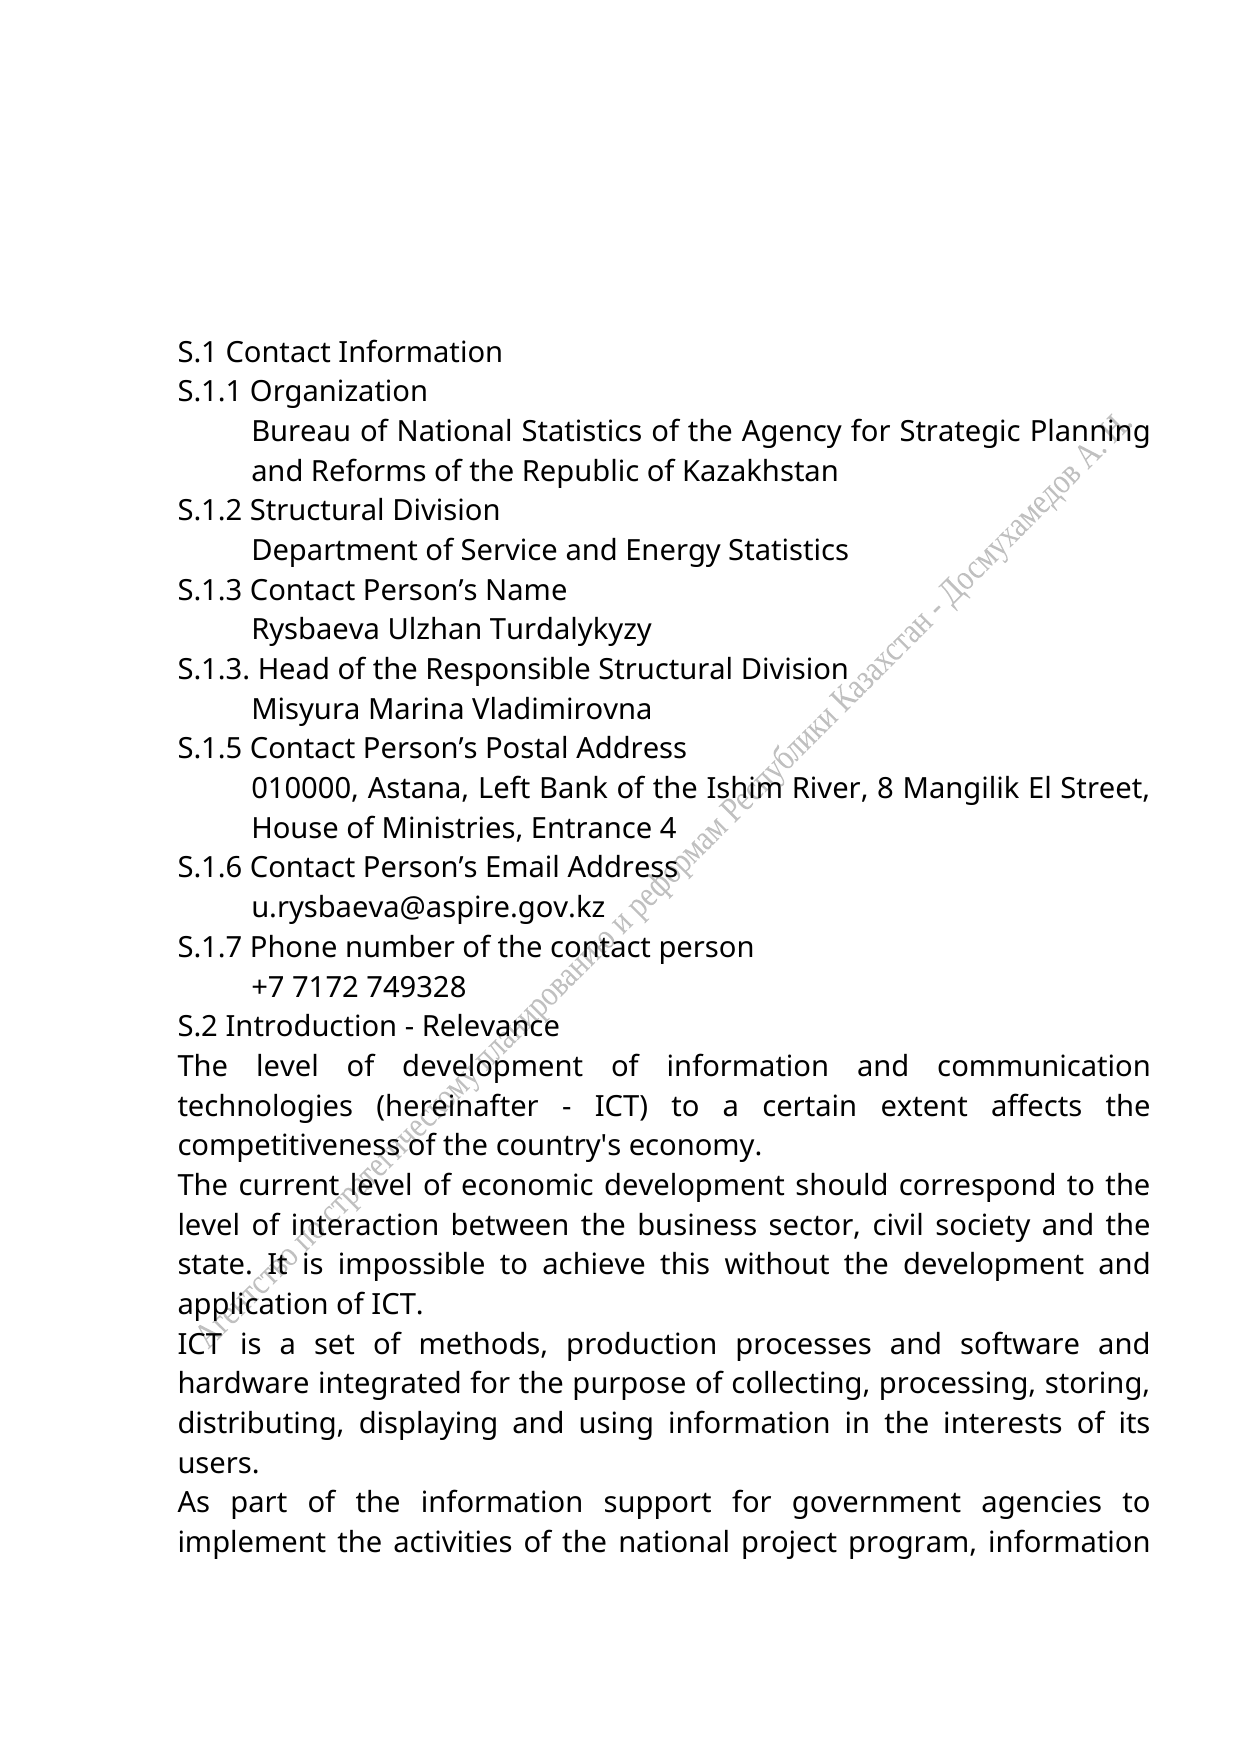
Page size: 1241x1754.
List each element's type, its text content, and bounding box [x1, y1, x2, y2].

text Rysbaeva Ulzhan Turdalykyzy [177, 609, 1152, 648]
text Bureau of National Statistics of the Agency for Strategic Planning and Reforms of the Republic of Kazakhstan [251, 410, 1152, 489]
text S.1.3. Head of the Responsible Structural Division [177, 648, 1152, 688]
text S.1.2 Structural Division [177, 489, 1152, 529]
text S.2 Introduction - Relevance [177, 1006, 1152, 1045]
text S.1.7 Phone number of the contact person [177, 926, 1152, 966]
text u.rysbaeva@aspire.gov.kz [177, 886, 1152, 926]
text Misyura Marina Vladimirovna [177, 688, 1152, 728]
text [177, 1482, 1152, 1561]
text The level of development of information and communication technologies (hereinafter - ICT) to a certain extent affects the competitiveness of the country's economy. [177, 1045, 1152, 1164]
text S.1.6 Contact Person’s Email Address [177, 847, 1152, 886]
text S.1.3 Contact Person’s Name [177, 569, 1152, 609]
text Department of Service and Energy Statistics [177, 529, 1152, 569]
text S.1.1 Organization [177, 371, 1152, 410]
text S.1 Contact Information [177, 331, 1152, 371]
text S.1.5 Contact Person’s Postal Address [177, 728, 1152, 767]
text ICT is a set of methods, production processes and software and hardware integrated for the purpose of collecting, processing, storing, distributing, displaying and using information in the interests of its users. [177, 1323, 1152, 1482]
text The current level of economic development should correspond to the level of interaction between the business sector, civil society and the state. It is impossible to achieve this without the development and application of ICT. [177, 1164, 1152, 1323]
text 010000, Astana, Left Bank of the Ishim River, 8 Mangilik El Street, House of Ministries, Entrance 4 [251, 767, 1152, 847]
text +7 7172 749328 [177, 966, 1152, 1006]
